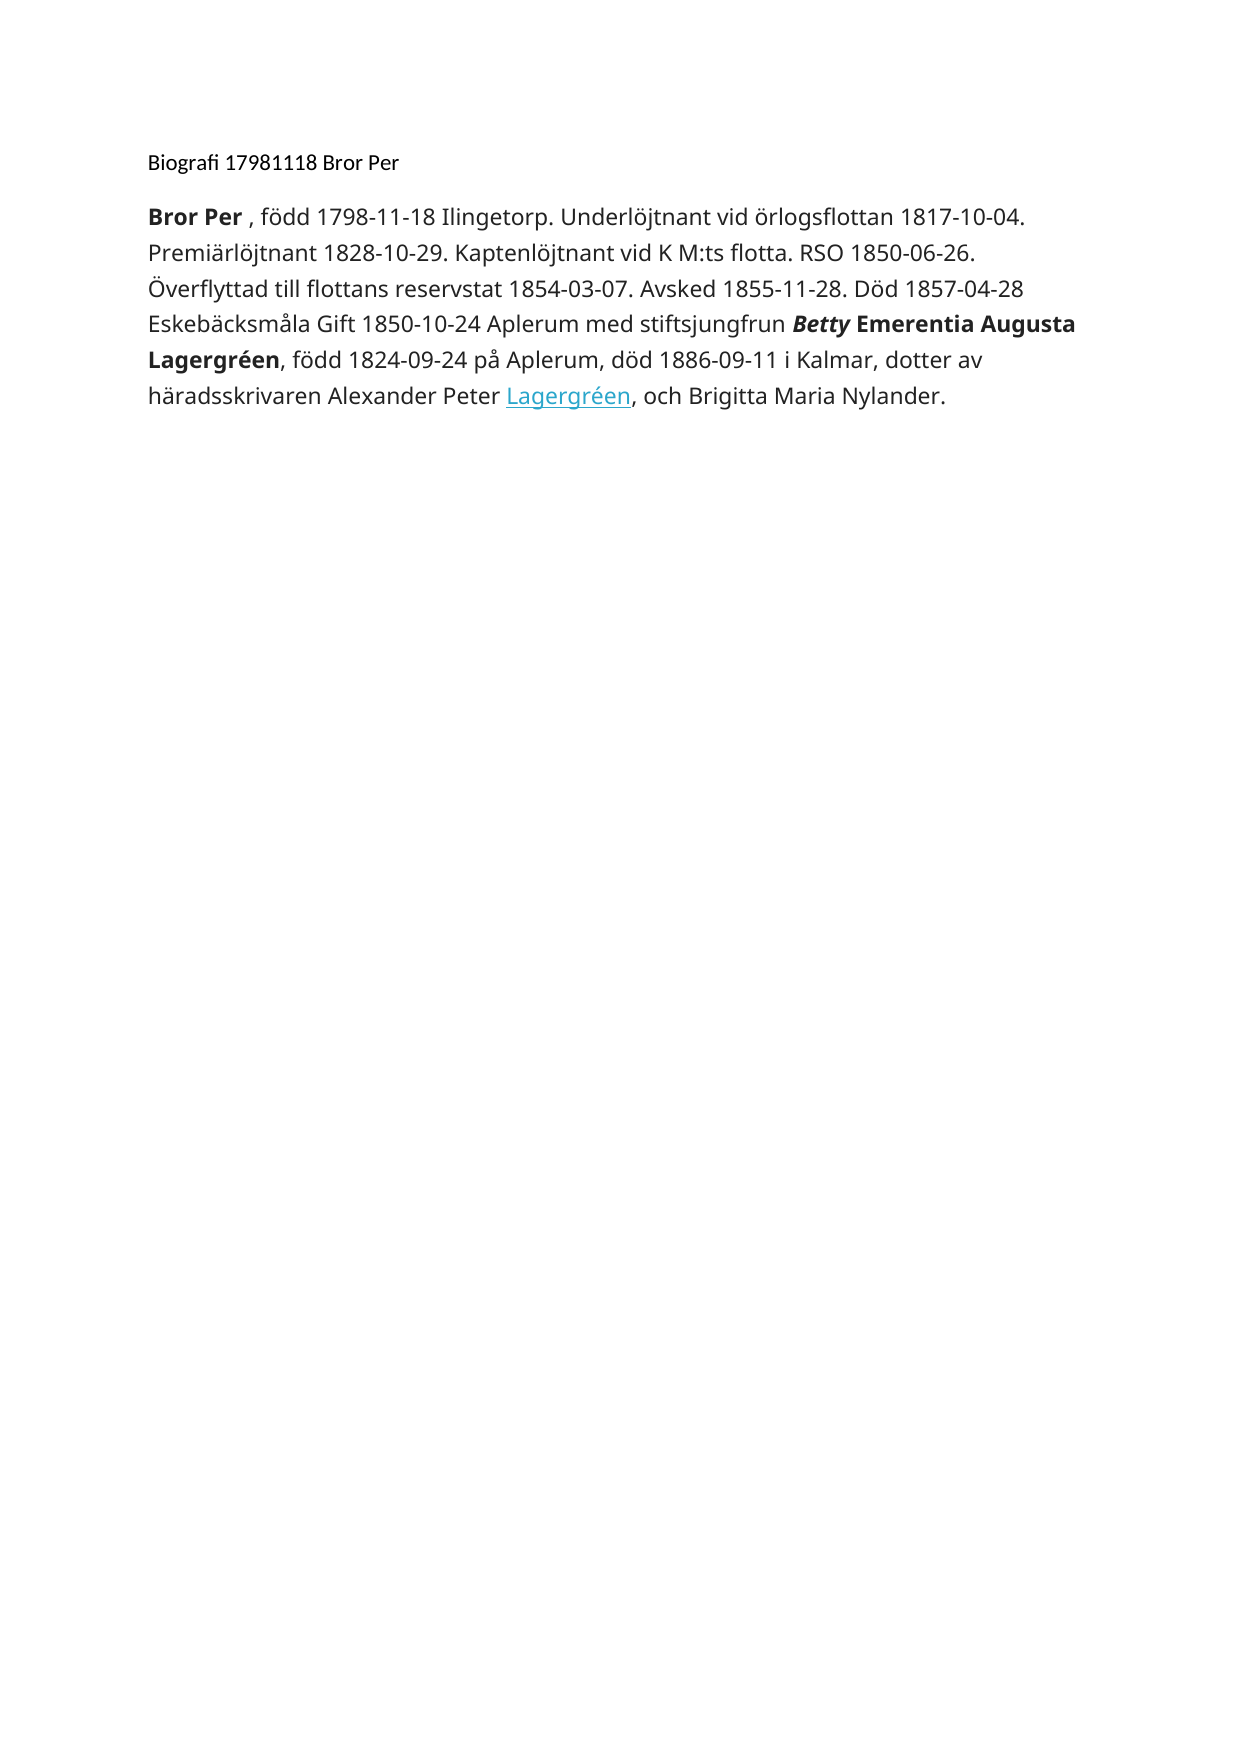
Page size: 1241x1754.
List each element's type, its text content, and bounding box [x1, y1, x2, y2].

text Biografi 17981118 Bror Per [148, 148, 1093, 176]
text Bror Per , född 1798-11-18 Ilingetorp. Underlöjtnant vid örlogsflottan 1817-10-04. Premiärlöjtnant 1828-10-29. Kaptenlöjtnant vid K M:ts flotta. RSO 1850-06-26. Överflyttad till flottans reservstat 1854-03-07. Avsked 1855-11-28. Död 1857-04-28 Eskebäcksmåla Gift 1850-10-24 Aplerum med stiftsjungfrun Betty Emerentia Augusta Lagergréen, född 1824-09-24 på Aplerum, död 1886-09-11 i Kalmar, dotter av häradsskrivaren Alexander Peter Lagergréen, och Brigitta Maria Nylander. [148, 201, 1093, 412]
